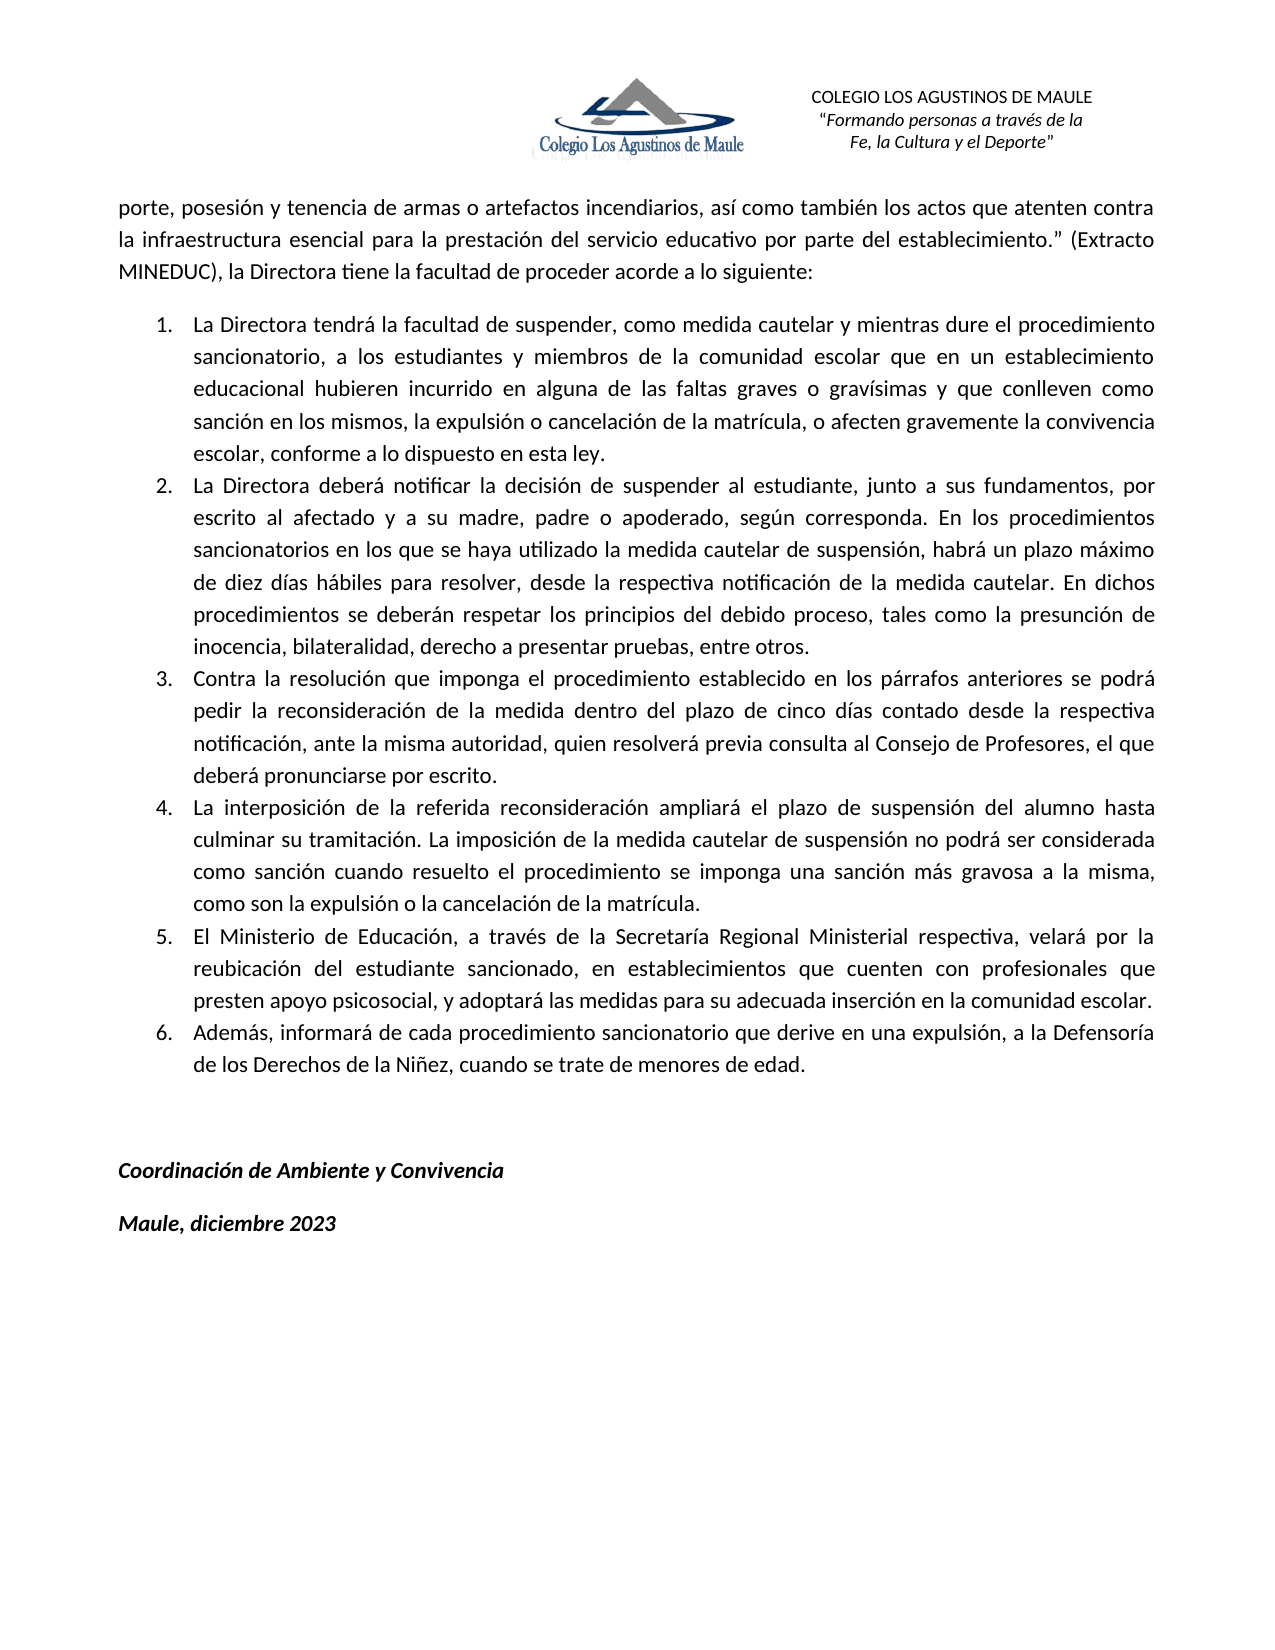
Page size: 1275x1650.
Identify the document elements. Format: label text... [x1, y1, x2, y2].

list La Directora tendrá la facultad de suspender, como medida cautelar y mientras dure el procedimiento sancionatorio, a los estudiantes y miembros de la comunidad escolar que en un establecimiento educacional hubieren incurrido en alguna de las faltas graves o gravísimas y que conlleven como sanción en los mismos, la expulsión o cancelación de la matrícula, o afecten gravemente la convivencia escolar, conforme a lo dispuesto en esta ley. [156, 310, 1157, 467]
text Maule, diciembre 2023 [118, 1209, 1157, 1238]
list El Ministerio de Educación, a través de la Secretaría Regional Ministerial respectiva, velará por la reubicación del estudiante sancionado, en establecimientos que cuenten con profesionales que presten apoyo psicosocial, y adoptará las medidas para su adecuada inserción en la comunidad escolar. [156, 922, 1157, 1014]
picture [529, 73, 746, 165]
list La interposición de la referida reconsideración ampliará el plazo de suspensión del alumno hasta culminar su tramitación. La imposición de la medida cautelar de suspensión no podrá ser considerada como sanción cuando resuelto el procedimiento se imponga una sanción más gravosa a la misma, como son la expulsión o la cancelación de la matrícula. [156, 793, 1157, 918]
list La Directora deberá notificar la decisión de suspender al estudiante, junto a sus fundamentos, por escrito al afectado y a su madre, padre o apoderado, según corresponda. En los procedimientos sancionatorios en los que se haya utilizado la medida cautelar de suspensión, habrá un plazo máximo de diez días hábiles para resolver, desde la respectiva notificación de la medida cautelar. En dichos procedimientos se deberán respetar los principios del debido proceso, tales como la presunción de inocencia, bilateralidad, derecho a presentar pruebas, entre otros. [156, 471, 1157, 660]
list Además, informará de cada procedimiento sancionatorio que derive en una expulsión, a la Defensoría de los Derechos de la Niñez, cuando se trate de menores de edad. [156, 1018, 1157, 1078]
text Coordinación de Ambiente y Convivencia [118, 1157, 1157, 1184]
list Contra la resolución que imponga el procedimiento establecido en los párrafos anteriores se podrá pedir la reconsideración de la medida dentro del plazo de cinco días contado desde la respectiva notificación, ante la misma autoridad, quien resolverá previa consulta al Consejo de Profesores, el que deberá pronunciarse por escrito. [156, 664, 1157, 789]
